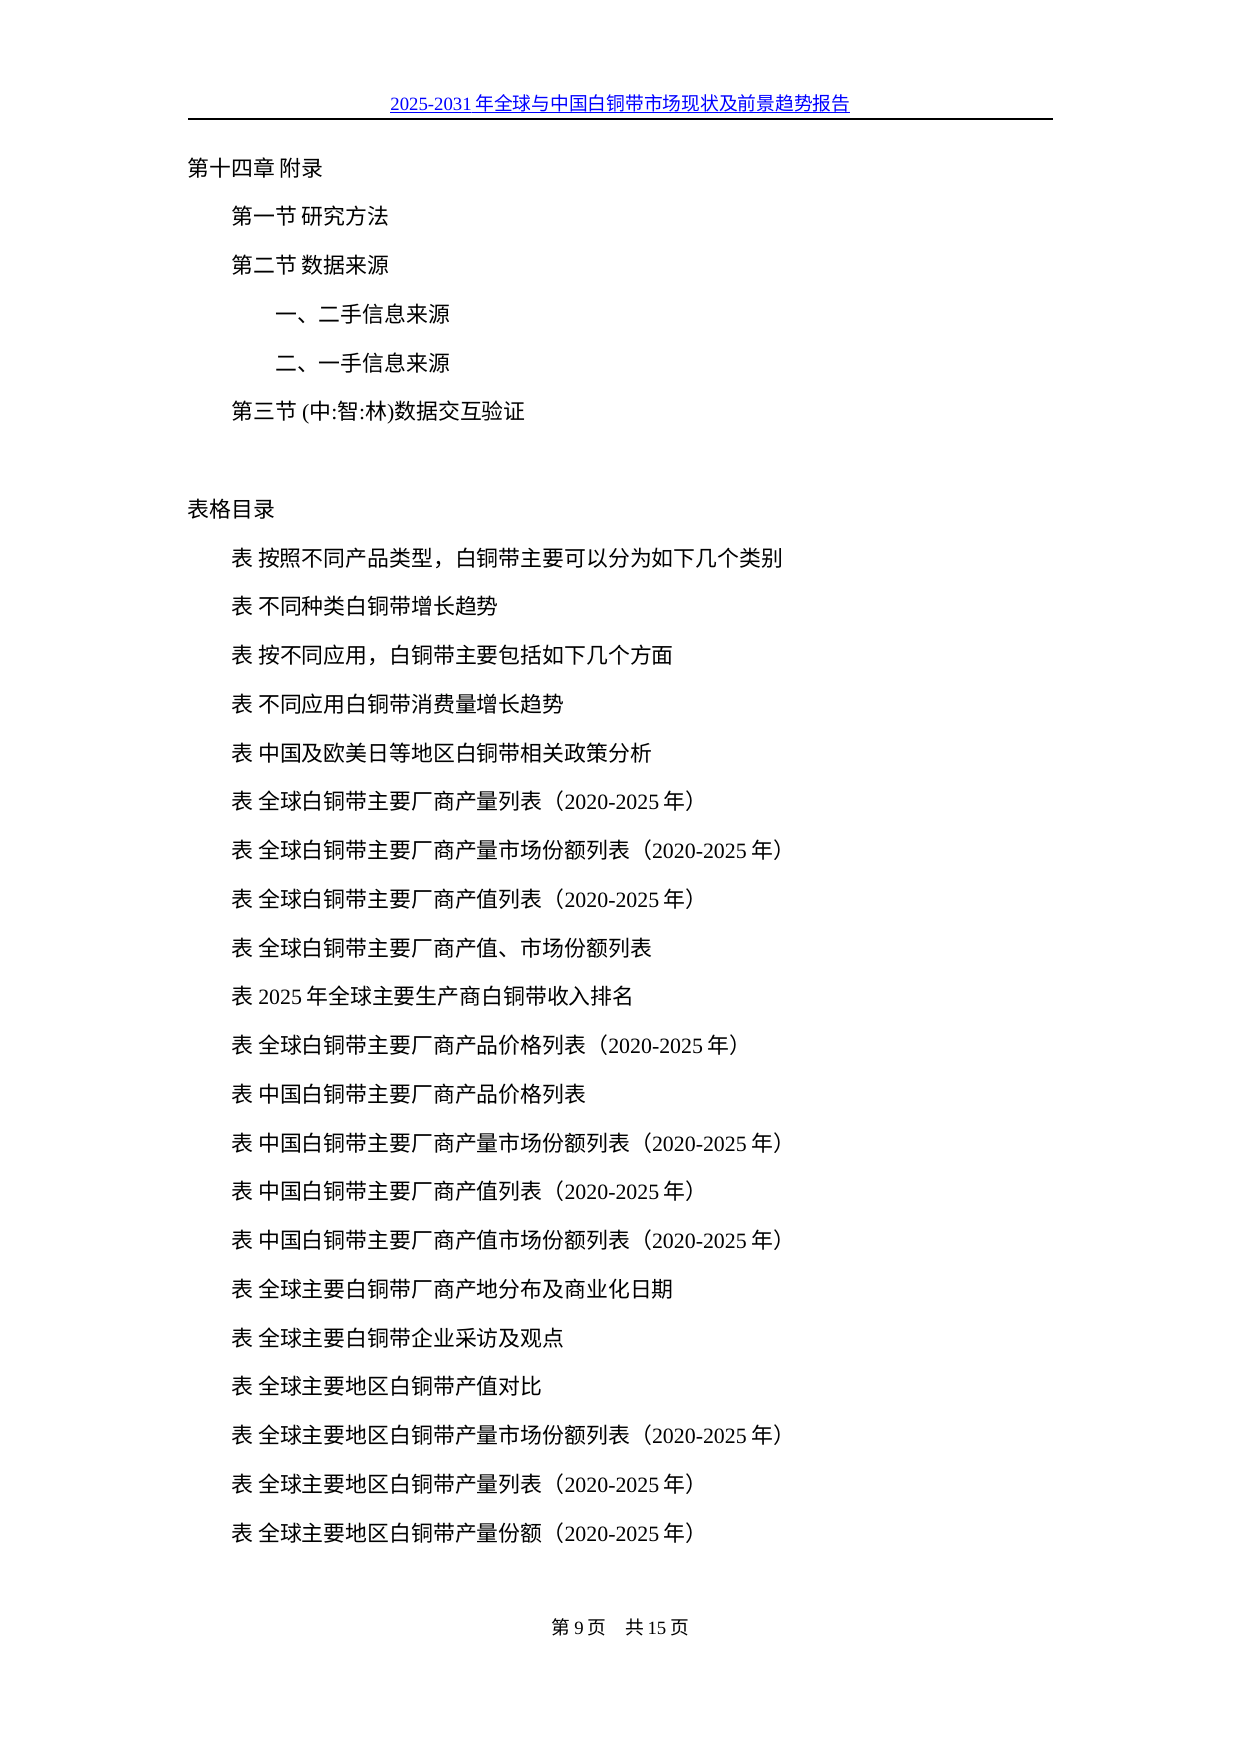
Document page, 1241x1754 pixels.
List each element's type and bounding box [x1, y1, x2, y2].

text [187, 150, 1053, 1548]
